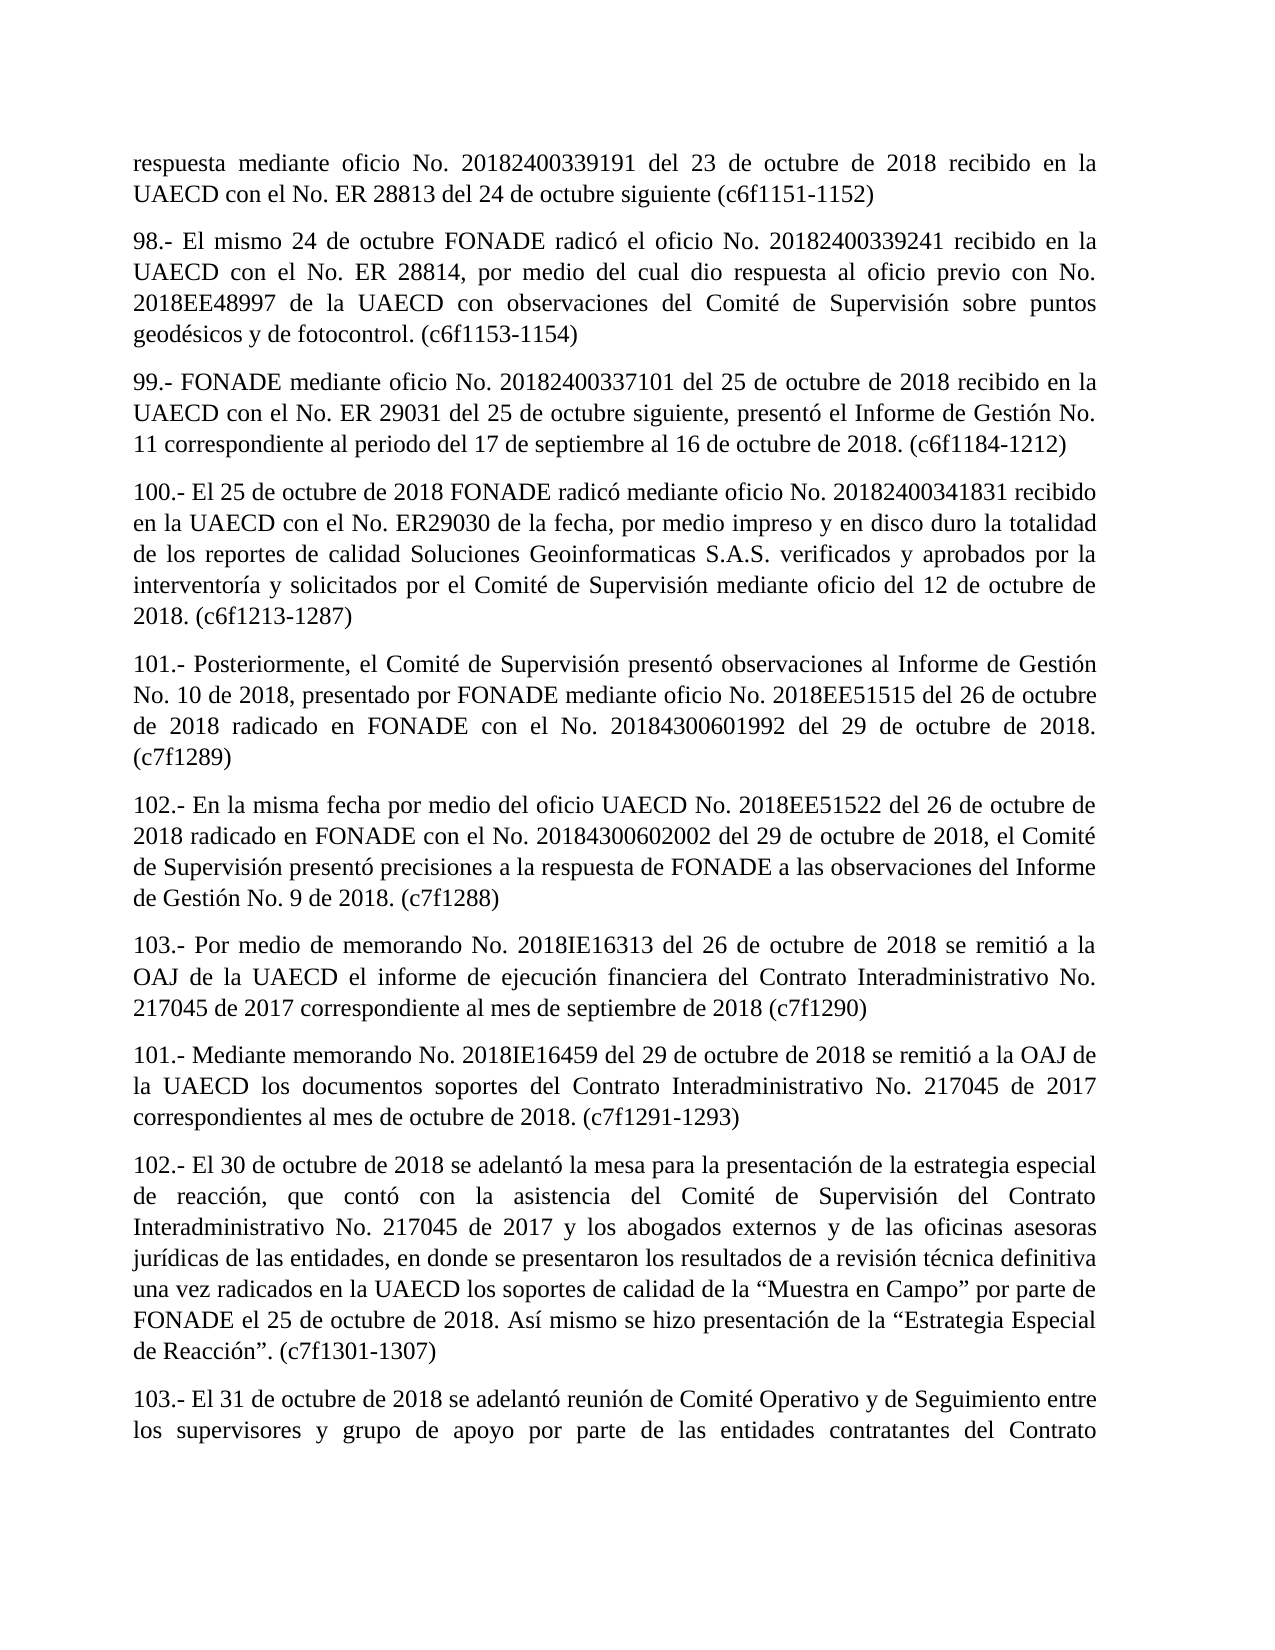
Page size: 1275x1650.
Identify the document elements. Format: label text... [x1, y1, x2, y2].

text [133, 1384, 1098, 1444]
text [133, 148, 1098, 207]
text 101.- Posteriormente, el Comité de Supervisión presentó observaciones al Informe de Gestión No. 10 de 2018, presentado por FONADE mediante oficio No. 2018EE51515 del 26 de octubre de 2018 radicado en FONADE con el No. 20184300601992 del 29 de octubre de 2018.(c7f1289) [133, 649, 1098, 771]
text 102.- El 30 de octubre de 2018 se adelantó la mesa para la presentación de la estrategia especial de reacción, que contó con la asistencia del Comité de Supervisión del Contrato Interadministrativo No. 217045 de 2017 y los abogados externos y de las oficinas asesoras jurídicas de las entidades, en donde se presentaron los resultados de a revisión técnica definitiva una vez radicados en la UAECD los soportes de calidad de la “Muestra en Campo” por parte de FONADE el 25 de octubre de 2018. Así mismo se hizo presentación de la “Estrategia Especial de Reacción”. (c7f1301-1307) [133, 1150, 1098, 1365]
text 102.- En la misma fecha por medio del oficio UAECD No. 2018EE51522 del 26 de octubre de 2018 radicado en FONADE con el No. 20184300602002 del 29 de octubre de 2018, el Comité de Supervisión presentó precisiones a la respuesta de FONADE a las observaciones del Informe de Gestión No. 9 de 2018. (c7f1288) [133, 790, 1098, 912]
text 99.- FONADE mediante oficio No. 20182400337101 del 25 de octubre de 2018 recibido en la UAECD con el No. ER 29031 del 25 de octubre siguiente, presentó el Informe de Gestión No. 11 correspondiente al periodo del 17 de septiembre al 16 de octubre de 2018. (c6f1184-1212) [133, 367, 1098, 458]
text 98.- El mismo 24 de octubre FONADE radicó el oficio No. 20182400339241 recibido en la UAECD con el No. ER 28814, por medio del cual dio respuesta al oficio previo con No. 2018EE48997 de la UAECD con observaciones del Comité de Supervisión sobre puntos geodésicos y de fotocontrol. (c6f1153-1154) [133, 226, 1098, 348]
text 100.- El 25 de octubre de 2018 FONADE radicó mediante oficio No. 20182400341831 recibido en la UAECD con el No. ER29030 de la fecha, por medio impreso y en disco duro la totalidad de los reportes de calidad Soluciones Geoinformaticas S.A.S. verificados y aprobados por la interventoría y solicitados por el Comité de Supervisión mediante oficio del 12 de octubre de 2018. (c6f1213-1287) [133, 477, 1098, 630]
text 101.- Mediante memorando No. 2018IE16459 del 29 de octubre de 2018 se remitió a la OAJ de la UAECD los documentos soportes del Contrato Interadministrativo No. 217045 de 2017 correspondientes al mes de octubre de 2018. (c7f1291-1293) [133, 1040, 1098, 1131]
text 103.- Por medio de memorando No. 2018IE16313 del 26 de octubre de 2018 se remitió a la OAJ de la UAECD el informe de ejecución financiera del Contrato Interadministrativo No. 217045 de 2017 correspondiente al mes de septiembre de 2018 (c7f1290) [133, 931, 1098, 1021]
